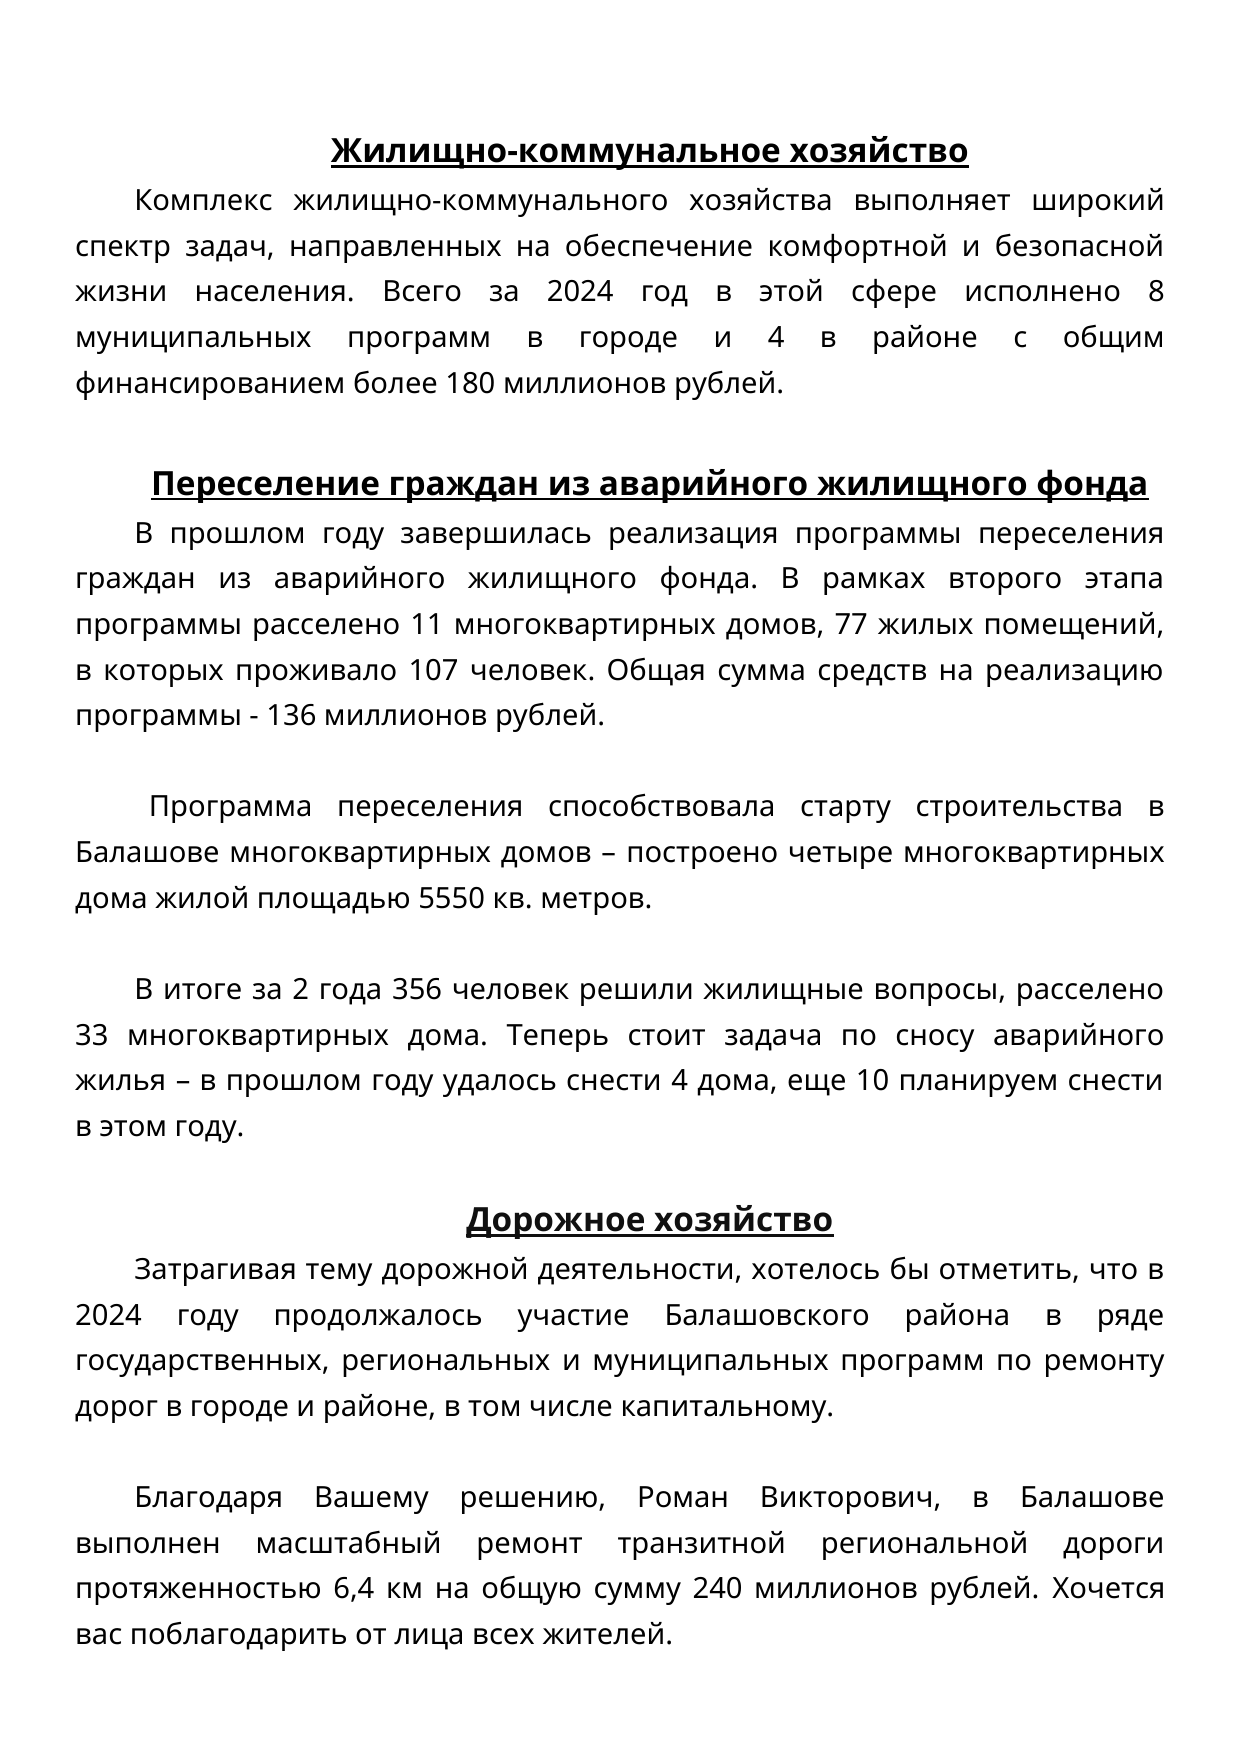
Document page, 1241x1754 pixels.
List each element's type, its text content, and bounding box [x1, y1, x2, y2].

text Программа переселения способствовала старту строительства в Балашове многоквартирных домов – построено четыре многоквартирных дома жилой площадью 5550 кв. метров. [75, 786, 1165, 917]
text В прошлом году завершилась реализация программы переселения граждан из аварийного жилищного фонда. В рамках второго этапа программы расселено 11 многоквартирных домов, 77 жилых помещений, в которых проживало 107 человек. Общая сумма средств на реализацию программы - 136 миллионов рублей. [75, 512, 1165, 734]
text Затрагивая тему дорожной деятельности, хотелось бы отметить, что в 2024 году продолжалось участие Балашовского района в ряде государственных, региональных и муниципальных программ по ремонту дорог в городе и районе, в том числе капитальному. [75, 1379, 1165, 1425]
text Жилищно-коммунальное хозяйство [75, 127, 1165, 173]
text Благодаря Вашему решению, Роман Викторович, в Балашове выполнен масштабный ремонт транзитной региональной дороги протяженностью 6,4 км на общую сумму 240 миллионов рублей. Хочется вас поблагодарить от лица всех жителей. [75, 1562, 1165, 1653]
text Благодаря Вашему решению, Роман Викторович, в Балашове выполнен масштабный ремонт транзитной региональной дороги протяженностью 6,4 км на общую сумму 240 миллионов рублей. Хочется вас поблагодарить от лица всех жителей. [75, 1477, 1165, 1522]
text Комплекс жилищно-коммунального хозяйства выполняет широкий спектр задач, направленных на обеспечение комфортной и безопасной жизни населения. Всего за 2024 год в этой сфере исполнено 8 муниципальных программ в городе и 4 в районе с общим финансированием более 180 миллионов рублей. [75, 179, 1165, 402]
text Дорожное хозяйство [75, 1196, 1165, 1242]
text Затрагивая тему дорожной деятельности, хотелось бы отметить, что в 2024 году продолжалось участие Балашовского района в ряде государственных, региональных и муниципальных программ по ремонту дорог в городе и районе, в том числе капитальному. [75, 1248, 1165, 1294]
text В итоге за 2 года 356 человек решили жилищные вопросы, расселено 33 многоквартирных дома. Теперь стоит задача по сносу аварийного жилья – в прошлом году удалось снести 4 дома, еще 10 планируем снести в этом году. [75, 968, 1165, 1145]
text Переселение граждан из аварийного жилищного фонда [75, 460, 1165, 505]
